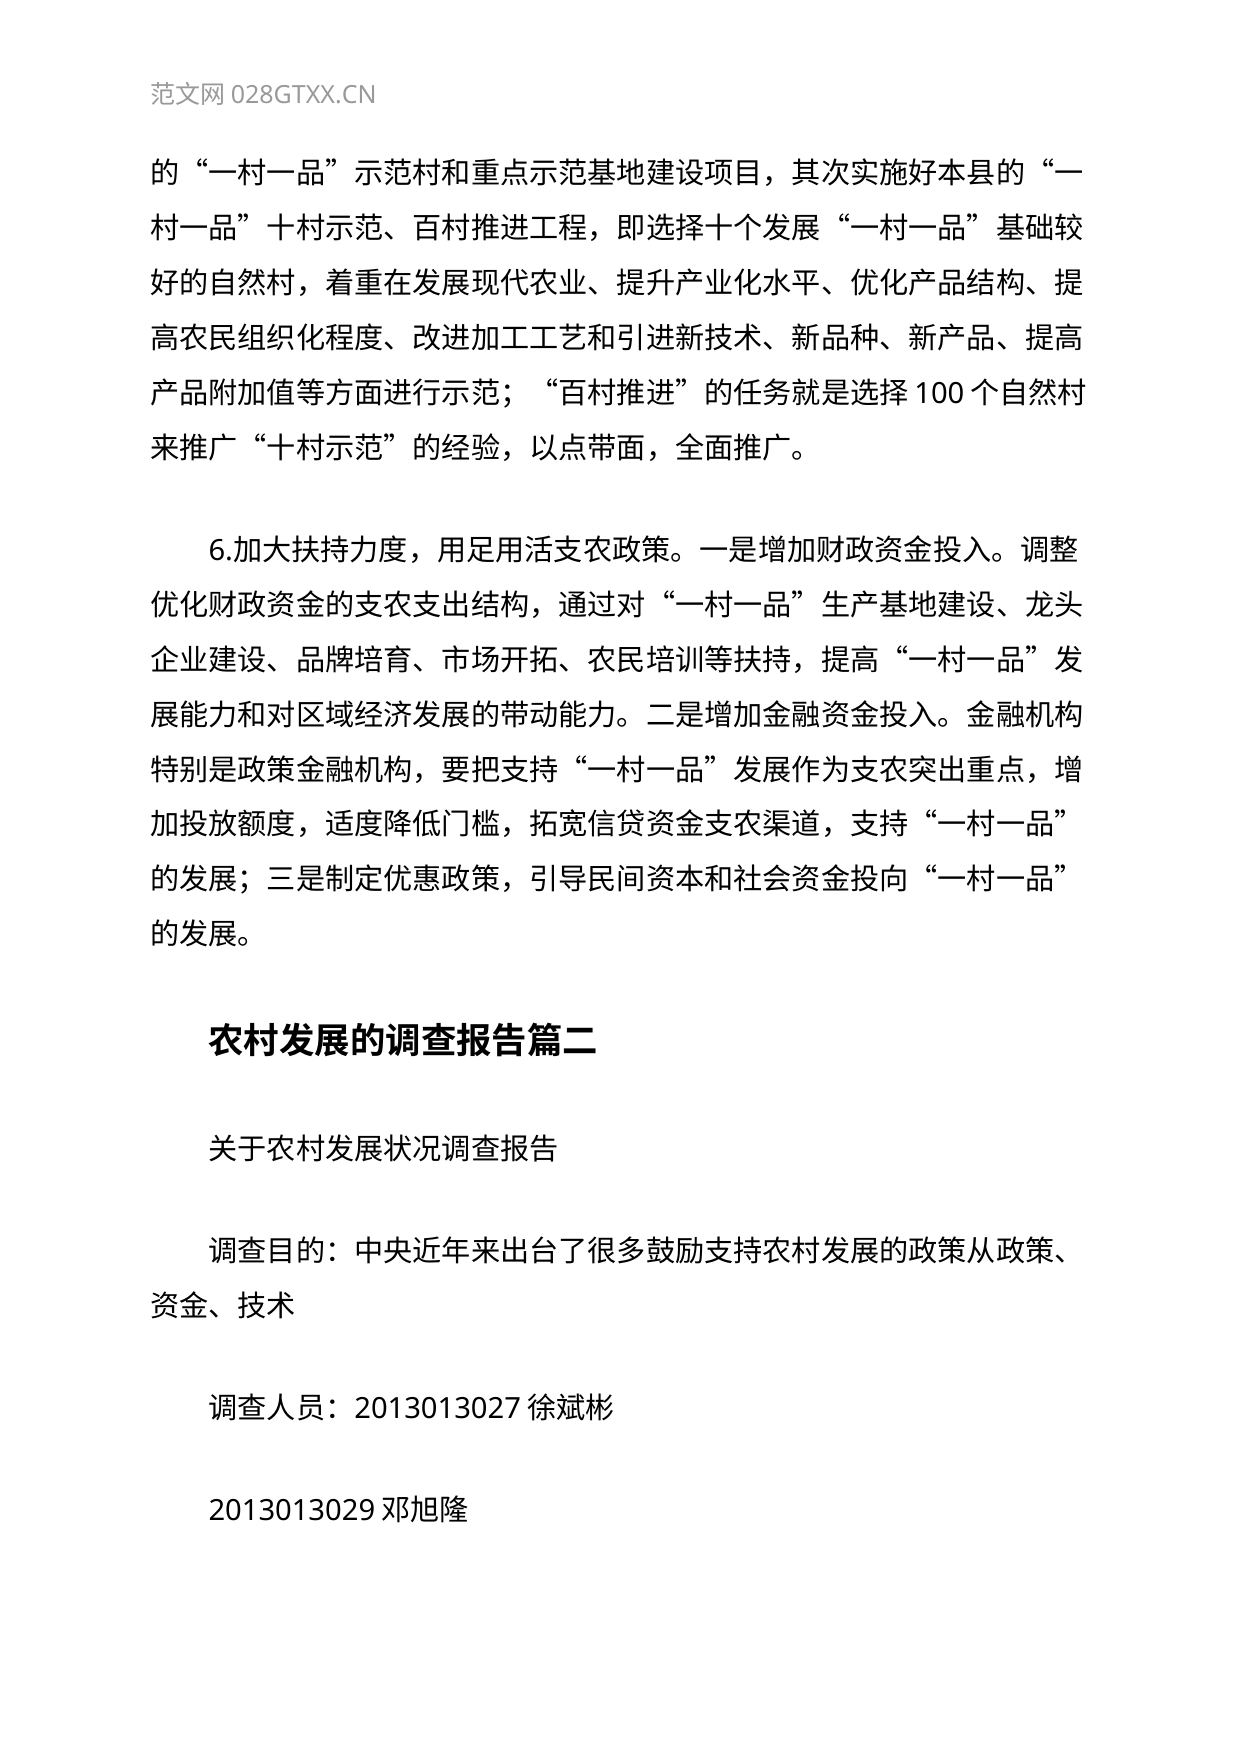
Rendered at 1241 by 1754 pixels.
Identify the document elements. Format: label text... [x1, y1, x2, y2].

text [150, 150, 1090, 467]
text 关于农村发展状况调查报告 [150, 1126, 1090, 1168]
text 调查人员：2013013027徐斌彬 [150, 1384, 1090, 1427]
text 调查目的：中央近年来出台了很多鼓励支持农村发展的政策从政策、资金、技术 [150, 1228, 1090, 1325]
text 2013013029邓旭隆 [150, 1486, 1090, 1529]
text 农村发展的调查报告篇二 [150, 1012, 1090, 1064]
text 6.加大扶持力度，用足用活支农政策。一是增加财政资金投入。调整优化财政资金的支农支出结构，通过对“一村一品”生产基地建设、龙头企业建设、品牌培育、市场开拓、农民培训等扶持，提高“一村一品”发展能力和对区域经济发展的带动能力。二是增加金融资金投入。金融机构特别是政策金融机构，要把支持“一村一品”发展作为支农突出重点，增加投放额度，适度降低门槛，拓宽信贷资金支农渠道，支持“一村一品”的发展；三是制定优惠政策，引导民间资本和社会资金投向“一村一品”的发展。 [150, 526, 1090, 953]
